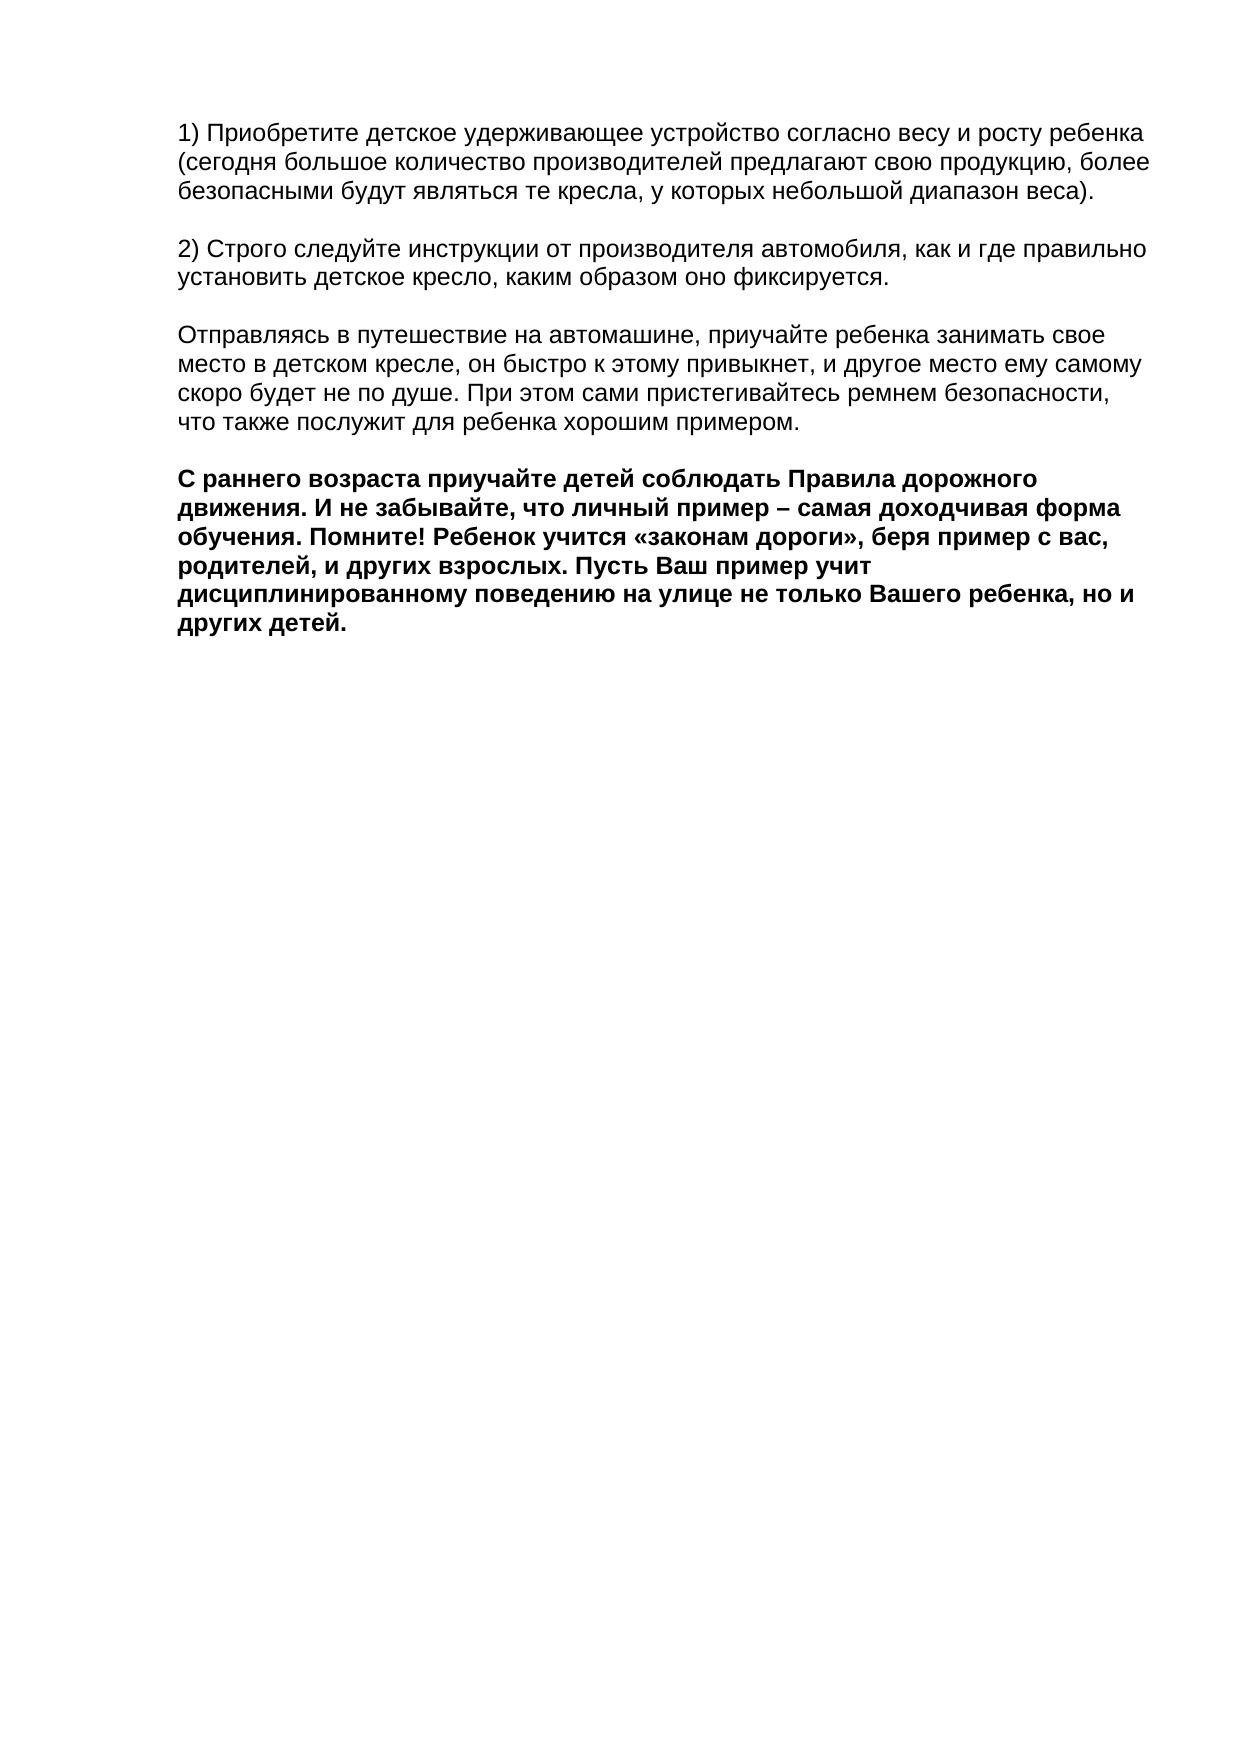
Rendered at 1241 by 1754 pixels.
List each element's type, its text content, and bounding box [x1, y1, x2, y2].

text Отправляясь в путешествие на автомашине, приучайте ребенка занимать свое место в детском кресле, он быстро к этому привыкнет, и другое место ему самому скоро будет не по душе. При этом сами пристегивайтесь ремнем безопасности, что также послужит для ребенка хорошим примером. [177, 320, 1152, 435]
text 1) Приобретите детское удерживающее устройство согласно весу и росту ребенка (сегодня большое количество производителей предлагают свою продукцию, более безопасными будут являться те кресла, у которых небольшой диапазон веса). [177, 118, 1152, 204]
text С раннего возраста приучайте детей соблюдать Правила дорожного движения. И не забывайте, что личный пример – самая доходчивая форма обучения. Помните! Ребенок учится «законам дороги», беря пример с вас, родителей, и других взрослых. Пусть Ваш пример учит дисциплинированному поведению на улице не только Вашего ребенка, но и других детей. [177, 464, 1152, 637]
text 2) Строго следуйте инструкции от производителя автомобиля, как и где правильно установить детское кресло, каким образом оно фиксируется. [177, 233, 1152, 291]
